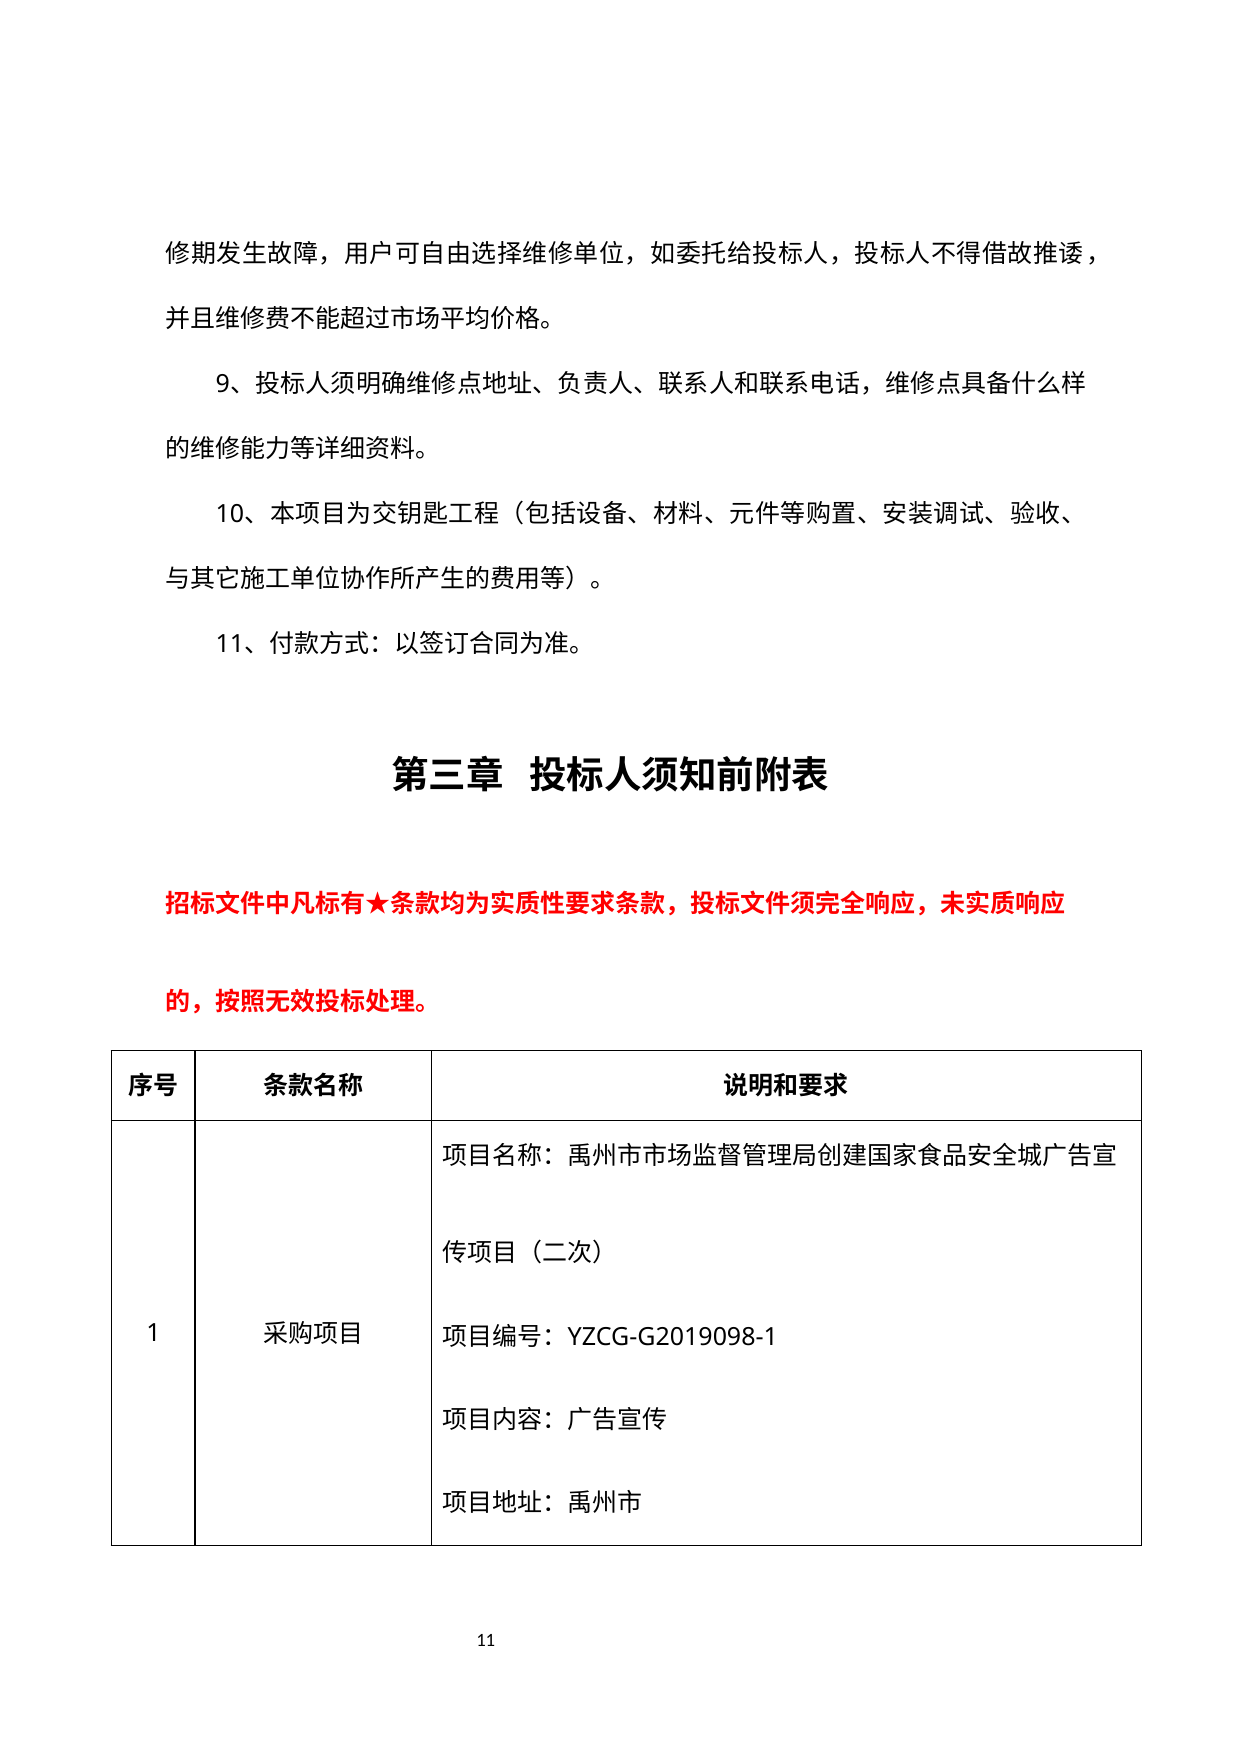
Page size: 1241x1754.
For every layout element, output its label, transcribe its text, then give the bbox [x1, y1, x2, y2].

text 11、付款方式：以签订合同为准。 [165, 609, 1087, 674]
table_header 条款名称 [196, 1051, 431, 1120]
table_cell 项目名称：禹州市市场监督管理局创建国家食品安全城广告宣传项目（二次） 项目编号：YZCG-G2019098-1 项目内容：广告宣传 项目地址：禹州市 [432, 1121, 1141, 1545]
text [165, 219, 1087, 349]
text 10、本项目为交钥匙工程（包括设备、材料、元件等购置、安装调试、验收、与其它施工单位协作所产生的费用等）。 [165, 479, 1087, 609]
text 第三章 投标人须知前附表 [165, 739, 1087, 804]
table_header 序号 [112, 1051, 194, 1120]
text 招标文件中凡标有★条款均为实质性要求条款，投标文件须完全响应，未实质响应的，按照无效投标处理。 [165, 869, 1088, 1032]
table_cell 采购项目 [196, 1121, 431, 1545]
table_header 说明和要求 [432, 1051, 1141, 1120]
table_cell 1 [112, 1121, 194, 1545]
text 9、投标人须明确维修点地址、负责人、联系人和联系电话，维修点具备什么样的维修能力等详细资料。 [165, 349, 1087, 479]
